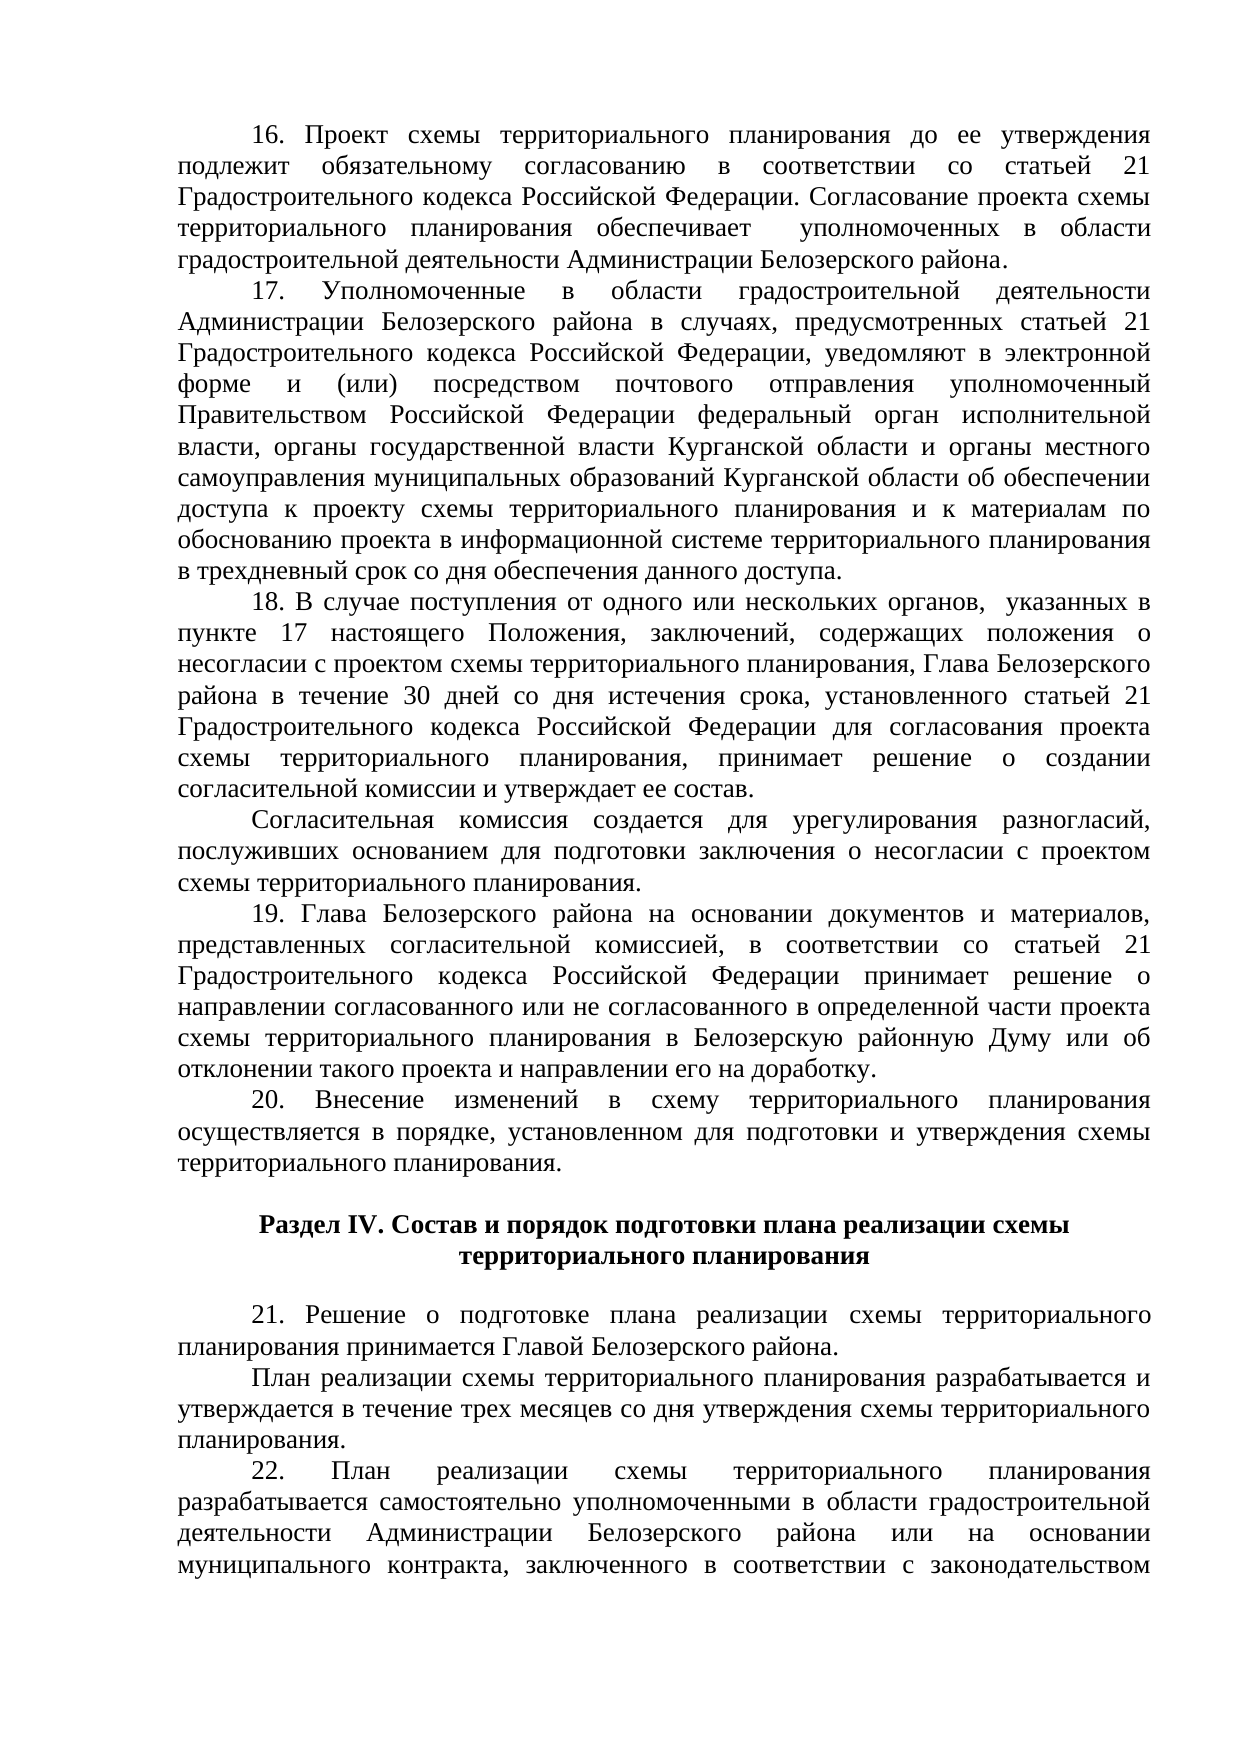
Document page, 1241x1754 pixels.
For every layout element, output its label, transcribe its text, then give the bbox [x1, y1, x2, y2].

text 21. Решение о подготовке плана реализации схемы территориального планирования принимается Главой Белозерского района. [177, 1298, 1152, 1361]
text 20. Внесение изменений в схему территориального планирования осуществляется в порядке, установленном для подготовки и утверждения схемы территориального планирования. [177, 1084, 1152, 1177]
text 16. Проект схемы территориального планирования до ее утверждения подлежит обязательному согласованию в соответствии со статьей 21 Градостроительного кодекса Российской Федерации. Согласование проекта схемы территориального планирования обеспечивает уполномоченных в области градостроительной деятельности Администрации Белозерского района. [177, 118, 1152, 274]
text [177, 1454, 1152, 1579]
text 17. Уполномоченные в области градостроительной деятельности Администрации Белозерского района в случаях, предусмотренных статьей 21 Градостроительного кодекса Российской Федерации, уведомляют в электронной форме и (или) посредством почтового отправления уполномоченный Правительством Российской Федерации федеральный орган исполнительной власти, органы государственной власти Курганской области и органы местного самоуправления муниципальных образований Курганской области об обеспечении доступа к проекту схемы территориального планирования и к материалам по обоснованию проекта в информационной системе территориального планирования в трехдневный срок со дня обеспечения данного доступа. [177, 274, 1152, 585]
text План реализации схемы территориального планирования разрабатывается и утверждается в течение трех месяцев со дня утверждения схемы территориального планирования. [177, 1361, 1152, 1454]
text 19. Глава Белозерского района на основании документов и материалов, представленных согласительной комиссией, в соответствии со статьей 21 Градостроительного кодекса Российской Федерации принимает решение о направлении согласованного или не согласованного в определенной части проекта схемы территориального планирования в Белозерскую районную Думу или об отклонении такого проекта и направлении его на доработку. [177, 897, 1152, 1084]
text Раздел IV. Состав и порядок подготовки плана реализации схемы территориального планирования [177, 1208, 1152, 1271]
text Согласительная комиссия создается для урегулирования разногласий, послуживших основанием для подготовки заключения о несогласии с проектом схемы территориального планирования. [177, 803, 1152, 897]
text 18. В случае поступления от одного или нескольких органов, указанных в пункте 17 настоящего Положения, заключений, содержащих положения о несогласии с проектом схемы территориального планирования, Глава Белозерского района в течение 30 дней со дня истечения срока, установленного статьей 21 Градостроительного кодекса Российской Федерации для согласования проекта схемы территориального планирования, принимает решение о создании согласительной комиссии и утверждает ее состав. [177, 585, 1152, 803]
